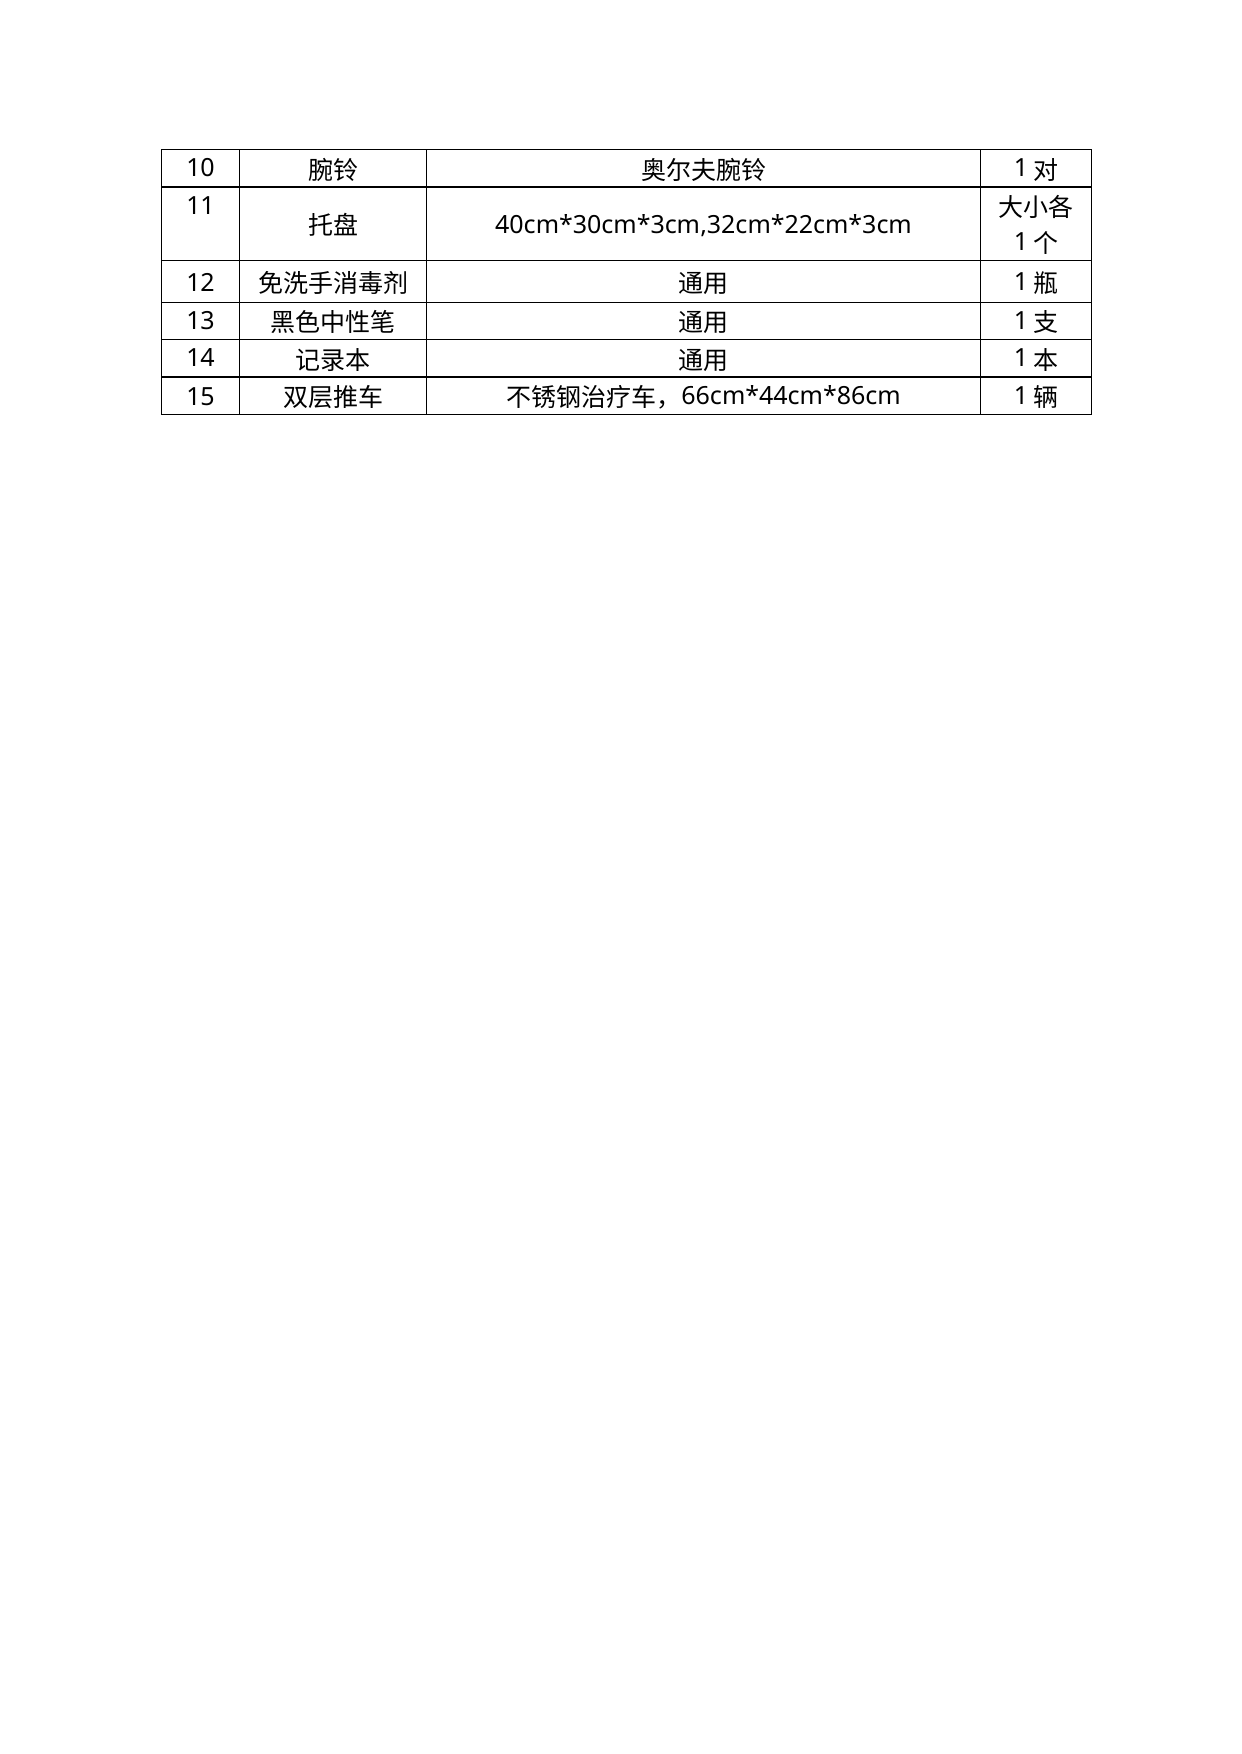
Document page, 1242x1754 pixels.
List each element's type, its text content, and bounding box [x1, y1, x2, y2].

table_cell 腕铃 [240, 150, 426, 186]
table_cell 13 [162, 303, 239, 339]
table_cell 通用 [427, 340, 980, 376]
table_cell 双层推车 [240, 378, 426, 414]
table_cell 记录本 [240, 340, 426, 376]
table_cell 15 [162, 378, 239, 414]
table_cell 1对 [981, 150, 1091, 186]
table_cell 黑色中性笔 [240, 303, 426, 339]
table_cell 1本 [981, 340, 1091, 376]
table_cell 大小各1个 [981, 188, 1091, 260]
table_cell 14 [162, 340, 239, 376]
table_cell 11 [162, 188, 239, 260]
table_cell 1辆 [981, 378, 1091, 414]
table_cell 不锈钢治疗车，66cm*44cm*86cm [427, 378, 980, 414]
table_cell 12 [162, 261, 239, 302]
table_cell 通用 [427, 303, 980, 339]
table_cell 托盘 [240, 188, 426, 260]
table_cell 40cm*30cm*3cm,32cm*22cm*3cm [427, 188, 980, 260]
table_cell 1支 [981, 303, 1091, 339]
table_cell 免洗手消毒剂 [240, 261, 426, 302]
table_cell 通用 [427, 261, 980, 302]
table_cell 奥尔夫腕铃 [427, 150, 980, 186]
table_cell 1瓶 [981, 261, 1091, 302]
table_cell 10 [162, 150, 239, 186]
